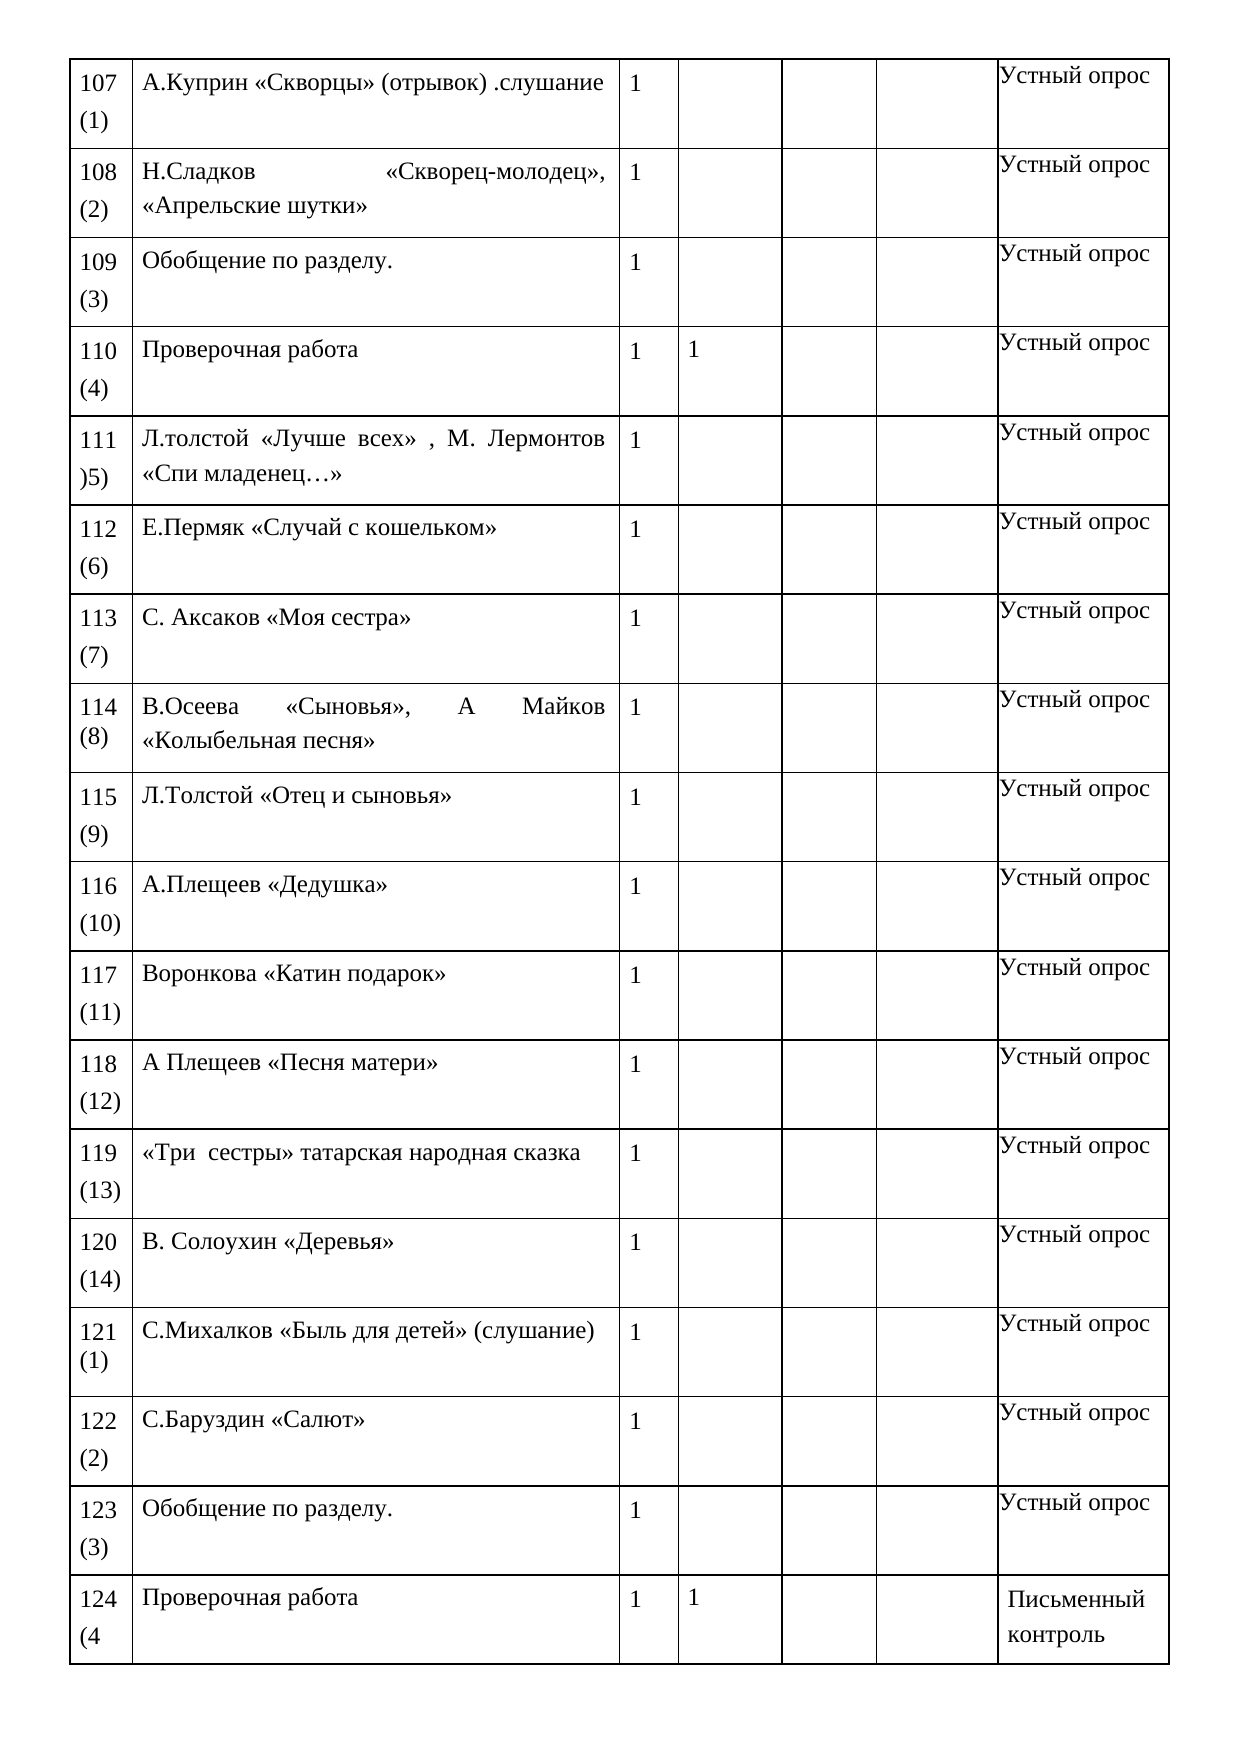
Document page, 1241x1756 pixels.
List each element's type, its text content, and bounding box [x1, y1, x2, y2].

table_cell 111 )5) [71, 417, 132, 504]
table_cell 124 (4 [71, 1576, 132, 1663]
table_cell 1 [679, 1576, 781, 1663]
table_cell Устный опрос [999, 773, 1168, 861]
table_cell [877, 1487, 997, 1574]
table_cell Письменный контроль [999, 1576, 1168, 1663]
table_cell [783, 1219, 876, 1307]
table_cell А.Куприн «Скворцы» (отрывок) .слушание [133, 60, 619, 147]
table_cell 118 (12) [71, 1041, 132, 1128]
table_cell [679, 684, 781, 772]
table_cell [783, 684, 876, 772]
table_cell [783, 1487, 876, 1574]
table_cell [877, 1219, 997, 1307]
table_cell Проверочная работа [133, 327, 619, 415]
table_cell 1 [620, 327, 678, 415]
table_cell [783, 1308, 876, 1396]
table_cell [877, 238, 997, 326]
table_cell [679, 1487, 781, 1574]
table_cell [877, 952, 997, 1039]
table_cell [679, 1041, 781, 1128]
table_cell Обобщение по разделу. [133, 238, 619, 326]
table_cell [679, 60, 781, 147]
table_cell 1 [679, 327, 781, 415]
table_cell 122 (2) [71, 1397, 132, 1485]
table_cell Устный опрос [999, 952, 1168, 1039]
table_cell [679, 506, 781, 593]
table_cell 1 [620, 1576, 678, 1663]
table_cell 1 [620, 684, 678, 772]
table_cell С.Баруздин «Салют» [133, 1397, 619, 1485]
table_cell [877, 1130, 997, 1217]
table_cell [783, 952, 876, 1039]
table_cell Устный опрос [999, 1397, 1168, 1485]
table_cell Воронкова «Катин подарок» [133, 952, 619, 1039]
table_cell 116 (10) [71, 862, 132, 950]
table_cell 1 [620, 1397, 678, 1485]
table_cell [783, 149, 876, 237]
table_cell [783, 1130, 876, 1217]
table_cell Устный опрос [999, 506, 1168, 593]
table_cell Устный опрос [999, 1487, 1168, 1574]
table_cell [679, 149, 781, 237]
table_cell [783, 60, 876, 147]
table_cell В.Осеева «Сыновья», А Майков «Колыбельная песня» [133, 684, 619, 772]
table_cell Устный опрос [999, 327, 1168, 415]
table_cell 119 (13) [71, 1130, 132, 1217]
table_cell Устный опрос [999, 238, 1168, 326]
table_cell [783, 506, 876, 593]
table_cell С.Михалков «Быль для детей» (слушание) [133, 1308, 619, 1396]
table_cell [679, 1308, 781, 1396]
table_cell Обобщение по разделу. [133, 1487, 619, 1574]
table_cell 1 [620, 506, 678, 593]
table_cell 1 [620, 417, 678, 504]
table_cell [679, 1219, 781, 1307]
table_cell [679, 1130, 781, 1217]
table_cell [877, 417, 997, 504]
table_cell 110 (4) [71, 327, 132, 415]
table_cell 1 [620, 238, 678, 326]
table_cell [679, 862, 781, 950]
table_cell [877, 60, 997, 147]
table_cell [783, 327, 876, 415]
table_cell С. Аксаков «Моя сестра» [133, 595, 619, 682]
table_cell [877, 1576, 997, 1663]
table_cell Л.толстой «Лучше всех» , М. Лермонтов «Спи младенец…» [133, 417, 619, 504]
table_cell 109 (3) [71, 238, 132, 326]
table_cell 112 (6) [71, 506, 132, 593]
table_cell [783, 1041, 876, 1128]
table_cell Устный опрос [999, 595, 1168, 682]
table_cell [877, 149, 997, 237]
table_cell 114 (8) [71, 684, 132, 772]
table_cell 120 (14) [71, 1219, 132, 1307]
table_cell А.Плещеев «Дедушка» [133, 862, 619, 950]
table_cell 123 (3) [71, 1487, 132, 1574]
table_cell [679, 595, 781, 682]
table_cell Устный опрос [999, 1219, 1168, 1307]
table_cell 1 [620, 60, 678, 147]
table_cell [679, 1397, 781, 1485]
table_cell Устный опрос [999, 862, 1168, 950]
table_cell Устный опрос [999, 149, 1168, 237]
table_cell [877, 1397, 997, 1485]
table_cell 117 (11) [71, 952, 132, 1039]
table_cell 1 [620, 773, 678, 861]
table_cell Устный опрос [999, 60, 1168, 147]
table_cell Устный опрос [999, 1308, 1168, 1396]
table_cell 121 (1) [71, 1308, 132, 1396]
table_cell [877, 773, 997, 861]
table_cell Устный опрос [999, 684, 1168, 772]
table_cell [877, 862, 997, 950]
table_cell [783, 238, 876, 326]
table_cell [679, 773, 781, 861]
table_cell [679, 952, 781, 1039]
table_cell 1 [620, 862, 678, 950]
table_cell [783, 773, 876, 861]
table_cell [877, 506, 997, 593]
table_cell 1 [620, 1041, 678, 1128]
table_cell 107 (1) [71, 60, 132, 147]
table_cell [877, 1041, 997, 1128]
table_cell «Три сестры» татарская народная сказка [133, 1130, 619, 1217]
table_cell 1 [620, 952, 678, 1039]
table_cell Е.Пермяк «Случай с кошельком» [133, 506, 619, 593]
table_cell Устный опрос [999, 417, 1168, 504]
table_cell 1 [620, 1308, 678, 1396]
table_cell Устный опрос [999, 1041, 1168, 1128]
table_cell [783, 417, 876, 504]
table_cell 113 (7) [71, 595, 132, 682]
table_cell 1 [620, 595, 678, 682]
table_cell [877, 684, 997, 772]
table_cell 1 [620, 1130, 678, 1217]
table_cell 1 [620, 1219, 678, 1307]
table_cell [783, 1397, 876, 1485]
table_cell Проверочная работа [133, 1576, 619, 1663]
table_cell Н.Сладков «Скворец-молодец», «Апрельские шутки» [133, 149, 619, 237]
table_cell [783, 862, 876, 950]
table_cell [877, 595, 997, 682]
table_cell Л.Толстой «Отец и сыновья» [133, 773, 619, 861]
table_cell 108 (2) [71, 149, 132, 237]
table_cell 1 [620, 1487, 678, 1574]
table_cell [783, 1576, 876, 1663]
table_cell В. Солоухин «Деревья» [133, 1219, 619, 1307]
table_cell [679, 417, 781, 504]
table_cell Устный опрос [999, 1130, 1168, 1217]
table_cell [877, 1308, 997, 1396]
table_cell [783, 595, 876, 682]
table_cell [877, 327, 997, 415]
table_cell 1 [620, 149, 678, 237]
table_cell 115 (9) [71, 773, 132, 861]
table_cell [679, 238, 781, 326]
table_cell А Плещеев «Песня матери» [133, 1041, 619, 1128]
